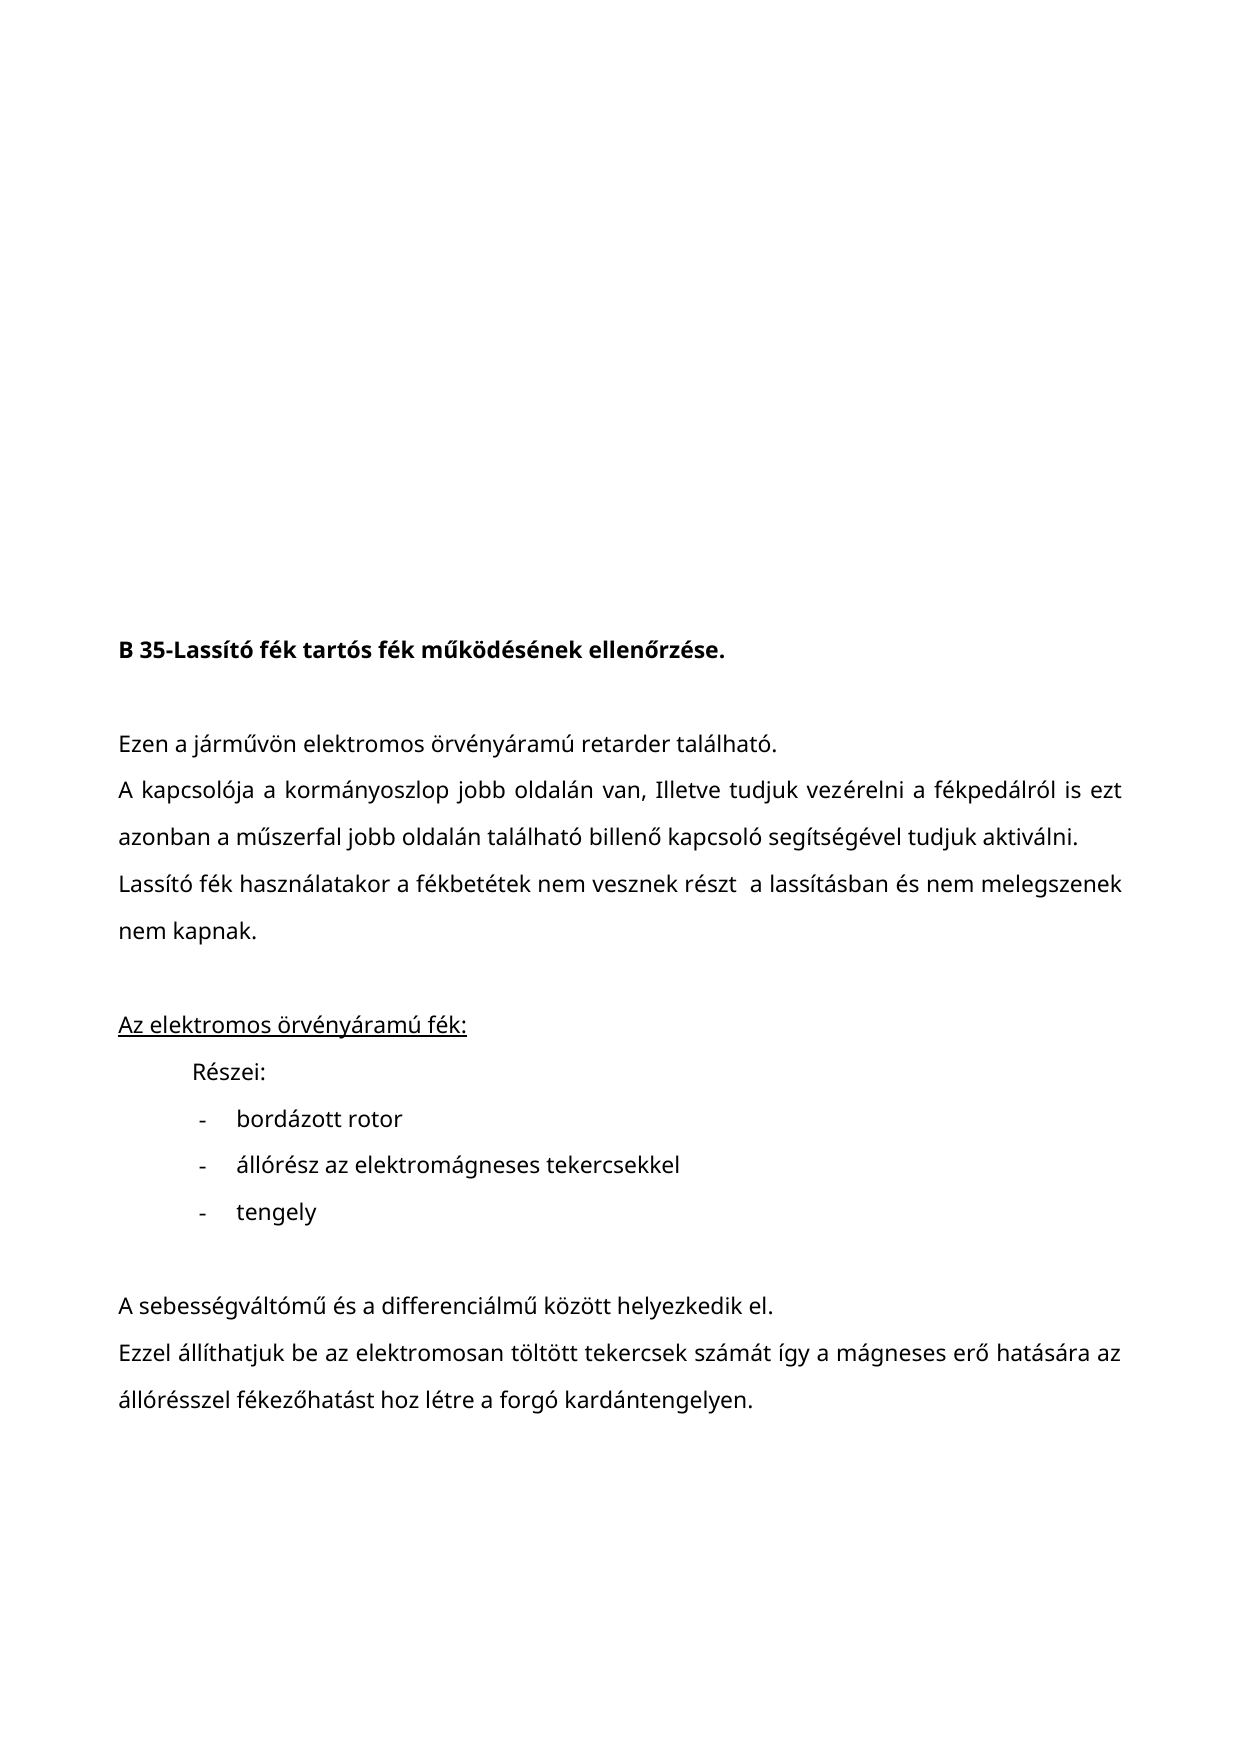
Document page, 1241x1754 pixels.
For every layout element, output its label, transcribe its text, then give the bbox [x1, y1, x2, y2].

list bordázott rotor [199, 1102, 1122, 1134]
text Részei: [118, 1056, 1122, 1087]
list állórész az elektromágneses tekercsekkel [199, 1149, 1122, 1181]
text B 35-Lassító fék tartós fék működésének ellenőrzése. [118, 634, 1122, 665]
text Lassító fék használatakor a fékbetétek nem vesznek részt a lassításban és nem melegszenek nem kapnak. [118, 868, 1122, 946]
list tengely [199, 1196, 1122, 1227]
text Ezzel állíthatjuk be az elektromosan töltött tekercsek számát így a mágneses erő hatására az állórésszel fékezőhatást hoz létre a forgó kardántengelyen. [118, 1337, 1122, 1415]
text A sebességváltómű és a differenciálmű között helyezkedik el. [118, 1290, 1122, 1321]
text A kapcsolója a kormányoszlop jobb oldalán van, Illetve tudjuk vezérelni a fékpedálról is ezt azonban a műszerfal jobb oldalán található billenő kapcsoló segítségével tudjuk aktiválni. [118, 774, 1122, 852]
text Ezen a járművön elektromos örvényáramú retarder található. [118, 727, 1122, 759]
text Az elektromos örvényáramú fék: [118, 1009, 1122, 1040]
